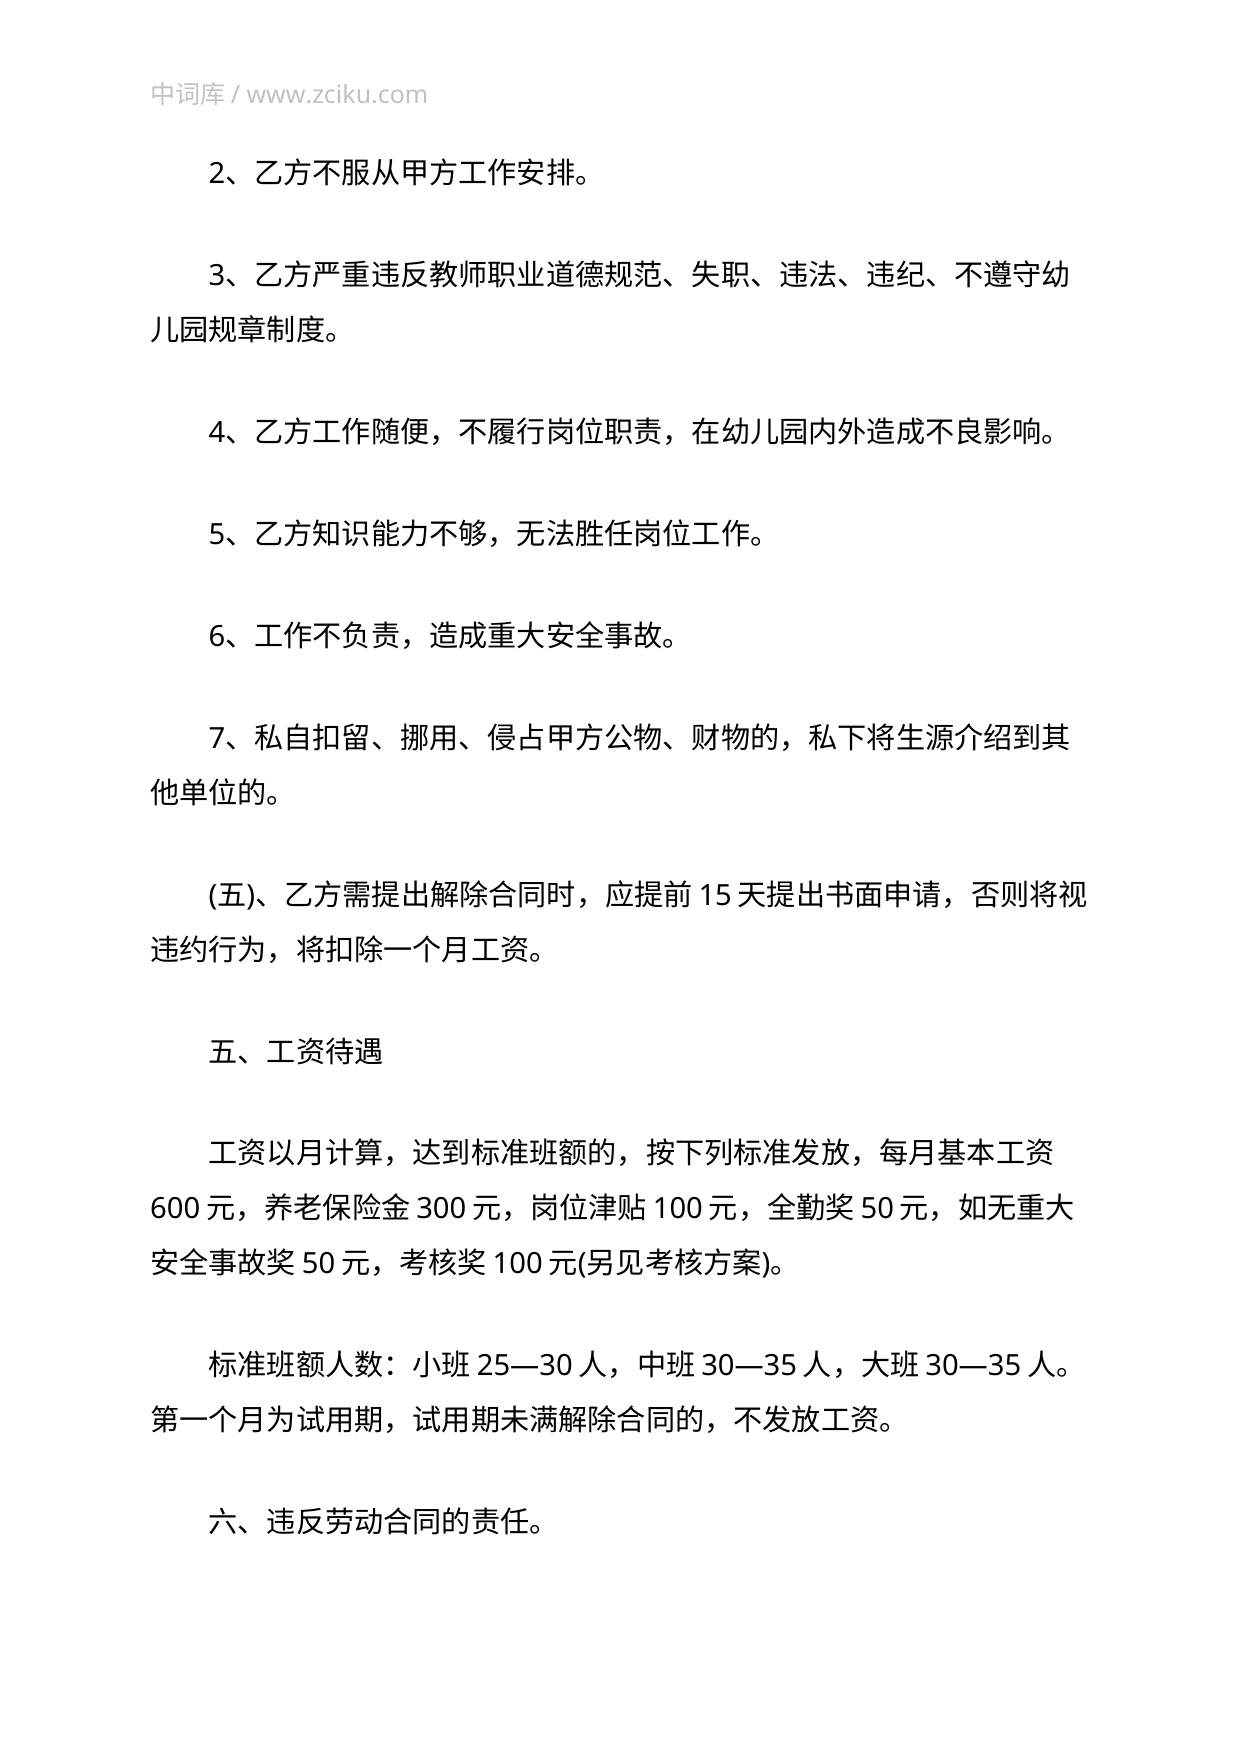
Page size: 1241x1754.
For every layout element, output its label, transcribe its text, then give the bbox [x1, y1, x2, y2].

text 7、私自扣留、挪用、侵占甲方公物、财物的，私下将生源介绍到其他单位的。 [150, 715, 1090, 812]
text 工资以月计算，达到标准班额的，按下列标准发放，每月基本工资600元，养老保险金300元，岗位津贴100元，全勤奖50元，如无重大安全事故奖50元，考核奖100元(另见考核方案)。 [150, 1130, 1090, 1282]
text 6、工作不负责，造成重大安全事故。 [150, 613, 1090, 655]
text 5、乙方知识能力不够，无法胜任岗位工作。 [150, 511, 1090, 553]
text 标准班额人数：小班25—30人，中班30—35人，大班30—35人。 第一个月为试用期，试用期未满解除合同的，不发放工资。 [150, 1342, 1090, 1439]
text 2、乙方不服从甲方工作安排。 [150, 150, 1090, 192]
text 五、工资待遇 [150, 1028, 1090, 1071]
text 4、乙方工作随便，不履行岗位职责，在幼儿园内外造成不良影响。 [150, 409, 1090, 451]
text 3、乙方严重违反教师职业道德规范、失职、违法、违纪、不遵守幼儿园规章制度。 [150, 252, 1090, 349]
text (五)、乙方需提出解除合同时，应提前15天提出书面申请，否则将视违约行为，将扣除一个月工资。 [150, 871, 1090, 969]
text 六、违反劳动合同的责任。 [150, 1499, 1090, 1541]
